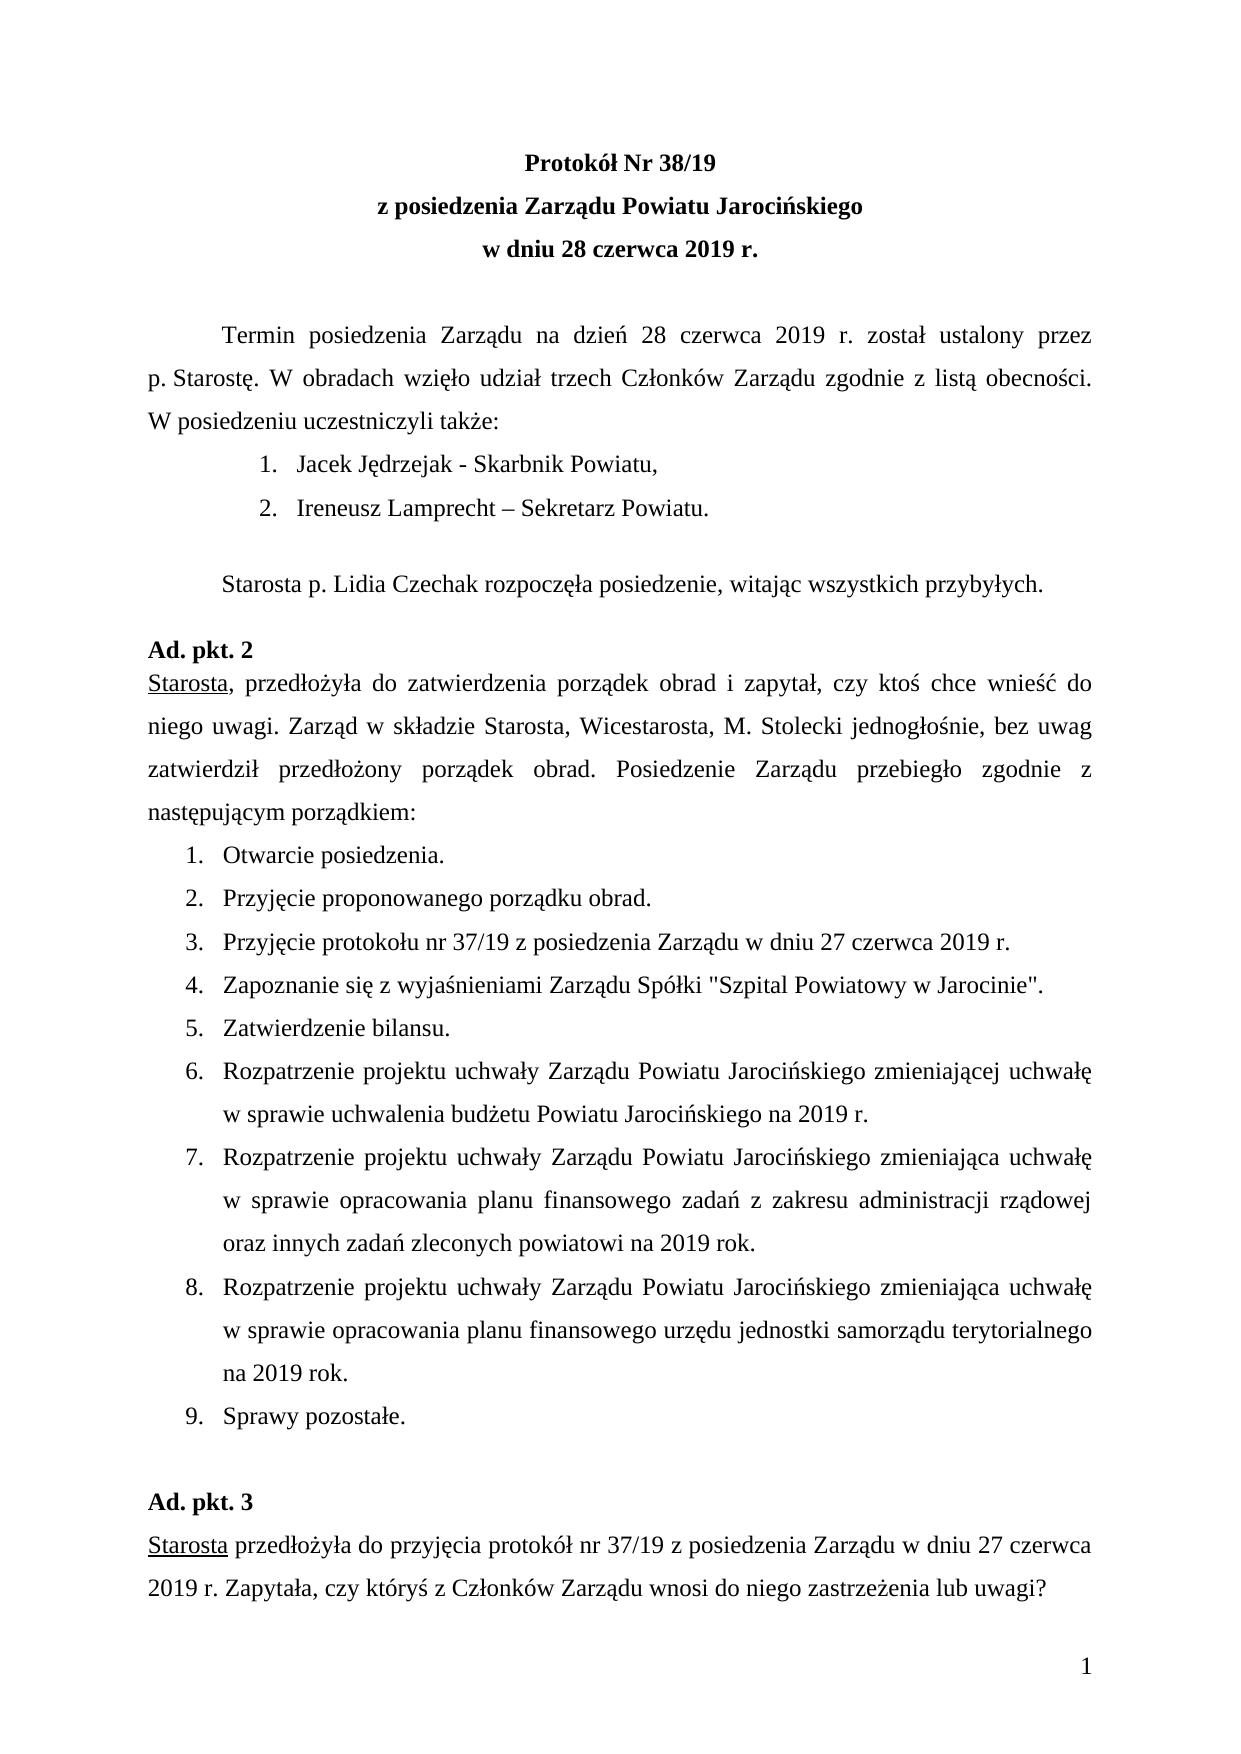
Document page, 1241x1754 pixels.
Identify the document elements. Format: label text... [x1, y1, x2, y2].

list Ireneusz Lamprecht – Sekretarz Powiatu. [259, 493, 1093, 521]
text Starosta przedłożyła do przyjęcia protokół nr 37/19 z posiedzenia Zarządu w dniu 27 czerwca 2019 r. Zapytała, czy któryś z Członków Zarządu wnosi do niego zastrzeżenia lub uwagi? [148, 1530, 1093, 1602]
text Termin posiedzenia Zarządu na dzień 28 czerwca 2019 r. został ustalony przez p. Starostę. W obradach wzięło udział trzech Członków Zarządu zgodnie z listą obecności. W posiedzeniu uczestniczyli także: [148, 320, 1093, 435]
list Sprawy pozostałe. [185, 1401, 1093, 1430]
text Ad. pkt. 2 [148, 635, 1093, 663]
text Starosta p. Lidia Czechak rozpoczęła posiedzenie, witając wszystkich przybyłych. [148, 569, 1093, 597]
text Protokół Nr 38/19 [148, 148, 1093, 176]
list Zatwierdzenie bilansu. [185, 1013, 1093, 1042]
list Rozpatrzenie projektu uchwały Zarządu Powiatu Jarocińskiego zmieniającej uchwałę w sprawie uchwalenia budżetu Powiatu Jarocińskiego na 2019 r. [185, 1056, 1093, 1128]
list Przyjęcie proponowanego porządku obrad. [185, 883, 1093, 912]
list Rozpatrzenie projektu uchwały Zarządu Powiatu Jarocińskiego zmieniająca uchwałę w sprawie opracowania planu finansowego zadań z zakresu administracji rządowej oraz innych zadań zleconych powiatowi na 2019 rok. [185, 1142, 1093, 1257]
text Starosta, przedłożyła do zatwierdzenia porządek obrad i zapytał, czy ktoś chce wnieść do niego uwagi. Zarząd w składzie Starosta, Wicestarosta, M. Stolecki jednogłośnie, bez uwag zatwierdził przedłożony porządek obrad. Posiedzenie Zarządu przebiegło zgodnie z następującym porządkiem: [148, 668, 1093, 826]
text Ad. pkt. 3 [148, 1487, 1093, 1516]
list Przyjęcie protokołu nr 37/19 z posiedzenia Zarządu w dniu 27 czerwca 2019 r. [185, 927, 1093, 955]
text z posiedzenia Zarządu Powiatu Jarocińskiego [148, 191, 1093, 219]
list Zapoznanie się z wyjaśnieniami Zarządu Spółki "Szpital Powiatowy w Jarocinie". [185, 970, 1093, 998]
list Rozpatrzenie projektu uchwały Zarządu Powiatu Jarocińskiego zmieniająca uchwałę w sprawie opracowania planu finansowego urzędu jednostki samorządu terytorialnego na 2019 rok. [185, 1272, 1093, 1387]
text w dniu 28 czerwca 2019 r. [148, 234, 1093, 263]
list Jacek Jędrzejak - Skarbnik Powiatu, [259, 449, 1093, 478]
list Otwarcie posiedzenia. [185, 840, 1093, 869]
